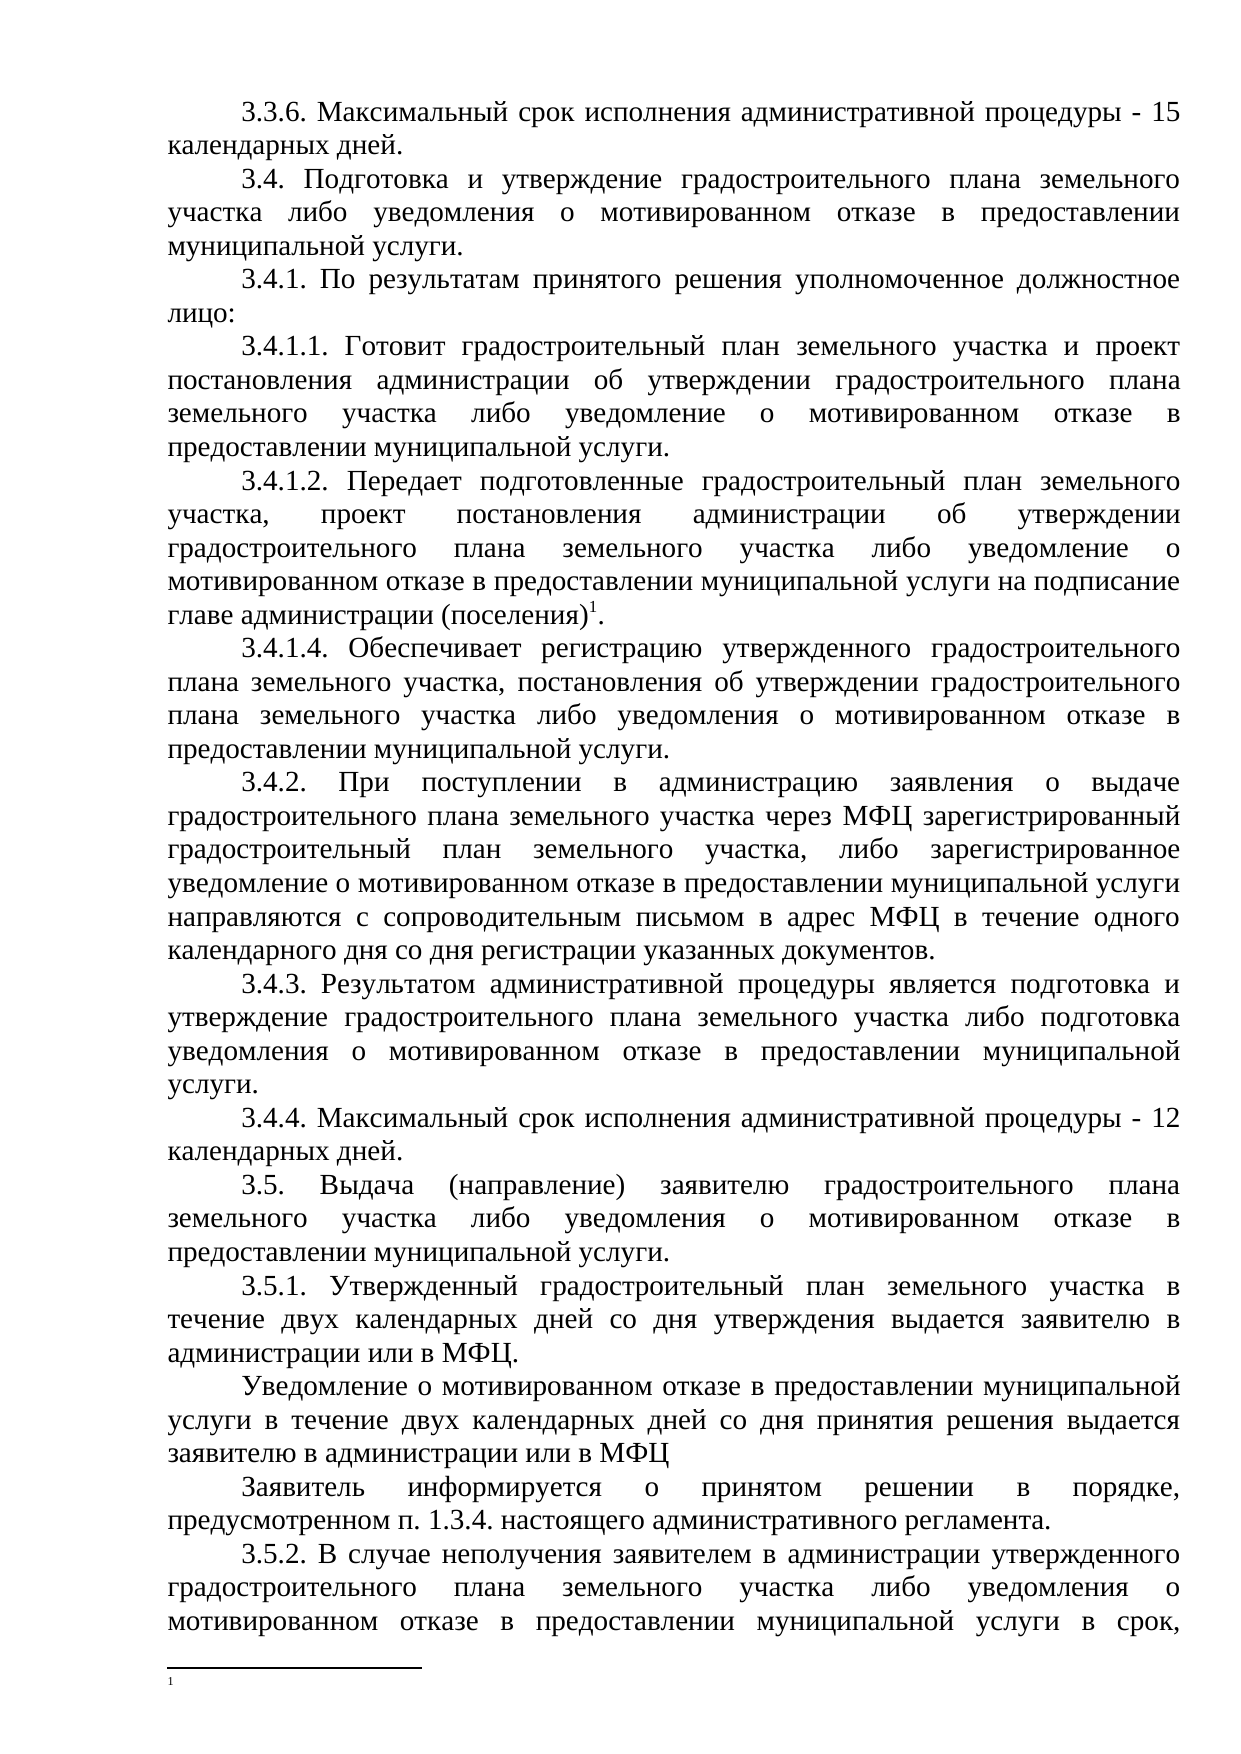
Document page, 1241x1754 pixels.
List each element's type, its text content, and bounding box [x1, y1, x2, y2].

text 3.4.2. При поступлении в администрацию заявления о выдаче градостроительного плана земельного участка через МФЦ зарегистрированный градостроительный план земельного участка, либо зарегистрированное уведомление о мотивированном отказе в предоставлении муниципальной услуги направляются с сопроводительным письмом в адрес МФЦ в течение одного календарного дня со дня регистрации указанных документов. [167, 764, 1181, 966]
text 3.4.1.4. Обеспечивает регистрацию утвержденного градостроительного плана земельного участка, постановления об утверждении градостроительного плана земельного участка либо уведомления о мотивированном отказе в предоставлении муниципальной услуги. [167, 630, 1181, 764]
text 3.5. Выдача (направление) заявителю градостроительного плана земельного участка либо уведомления о мотивированном отказе в предоставлении муниципальной услуги. [167, 1167, 1181, 1268]
text Уведомление о мотивированном отказе в предоставлении муниципальной услуги в течение двух календарных дней со дня принятия решения выдается заявителю в администрации или в МФЦ [167, 1368, 1181, 1469]
text 3.4.3. Результатом административной процедуры является подготовка и утверждение градостроительного плана земельного участка либо подготовка уведомления о мотивированном отказе в предоставлении муниципальной услуги. [167, 966, 1181, 1100]
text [167, 1536, 1181, 1637]
text 3.4.1.1. Готовит градостроительный план земельного участка и проект постановления администрации об утверждении градостроительного плана земельного участка либо уведомление о мотивированном отказе в предоставлении муниципальной услуги. [167, 328, 1181, 463]
text 3.4.4. Максимальный срок исполнения административной процедуры - 12 календарных дней. [167, 1100, 1181, 1167]
text 3.4.1. По результатам принятого решения уполномоченное должностное лицо: [167, 261, 1181, 328]
text 3.3.6. Максимальный срок исполнения административной процедуры - 15 календарных дней. [167, 94, 1181, 161]
text 3.5.1. Утвержденный градостроительный план земельного участка в течение двух календарных дней со дня утверждения выдается заявителю в администрации или в МФЦ. [167, 1268, 1181, 1368]
text 3.4. Подготовка и утверждение градостроительного плана земельного участка либо уведомления о мотивированном отказе в предоставлении муниципальной услуги. [167, 161, 1181, 261]
text 3.4.1.2. Передает подготовленные градостроительный план земельного участка, проект постановления администрации об утверждении градостроительного плана земельного участка либо уведомление о мотивированном отказе в предоставлении муниципальной услуги на подписание главе администрации (поселения). [167, 463, 1181, 630]
text Заявитель информируется о принятом решении в порядке, предусмотренном п. 1.3.4. настоящего административного регламента. [167, 1469, 1181, 1536]
